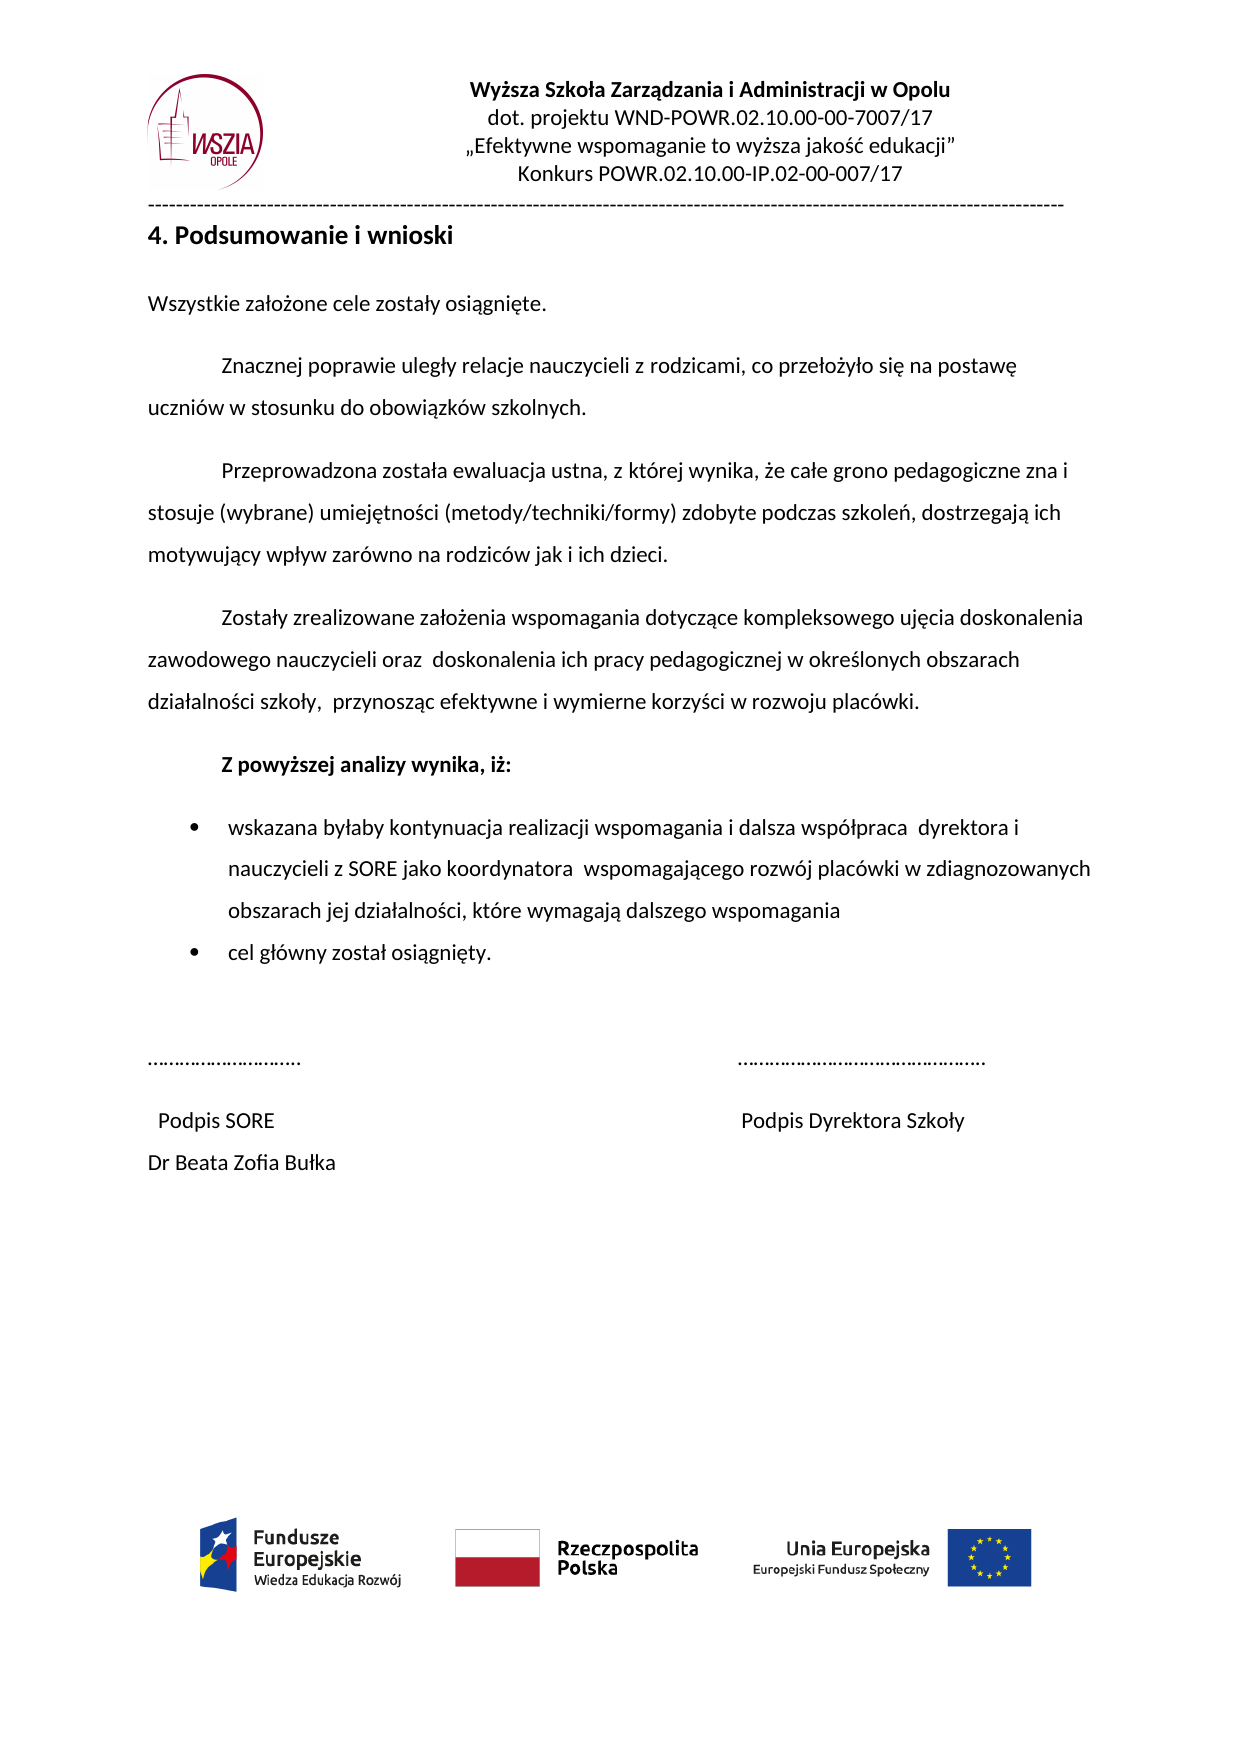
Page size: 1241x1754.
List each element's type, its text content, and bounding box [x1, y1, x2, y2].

text Wszystkie założone cele zostały osiągnięte. [148, 289, 1093, 317]
text 4. Podsumowanie i wnioski [148, 218, 1093, 251]
text Podpis SORE Podpis Dyrektora Szkoły Dr Beata Zofia Bułka [148, 1106, 1093, 1176]
picture [147, 74, 263, 190]
text Znacznej poprawie uległy relacje nauczycieli z rodzicami, co przełożyło się na postawę uczniów w stosunku do obowiązków szkolnych. [148, 351, 1093, 421]
text Z powyższej analizy wynika, iż: [148, 750, 1093, 778]
picture [147, 1457, 1084, 1653]
text Zostały zrealizowane założenia wspomagania dotyczące kompleksowego ujęcia doskonalenia zawodowego nauczycieli oraz doskonalenia ich pracy pedagogicznej w określonych obszarach działalności szkoły, przynosząc efektywne i wymierne korzyści w rozwoju placówki. [148, 603, 1093, 715]
text ……………………….. ……………………………………….. [148, 1043, 1093, 1071]
list wskazana byłaby kontynuacja realizacji wspomagania i dalsza współpraca dyrektora i nauczycieli z SORE jako koordynatora wspomagającego rozwój placówki w zdiagnozowanych obszarach jej działalności, które wymagają dalszego wspomagania [190, 813, 1093, 924]
text Przeprowadzona została ewaluacja ustna, z której wynika, że całe grono pedagogiczne zna i stosuje (wybrane) umiejętności (metody/techniki/formy) zdobyte podczas szkoleń, dostrzegają ich motywujący wpływ zarówno na rodziców jak i ich dzieci. [148, 456, 1093, 568]
list cel główny został osiągnięty. [190, 938, 1093, 967]
